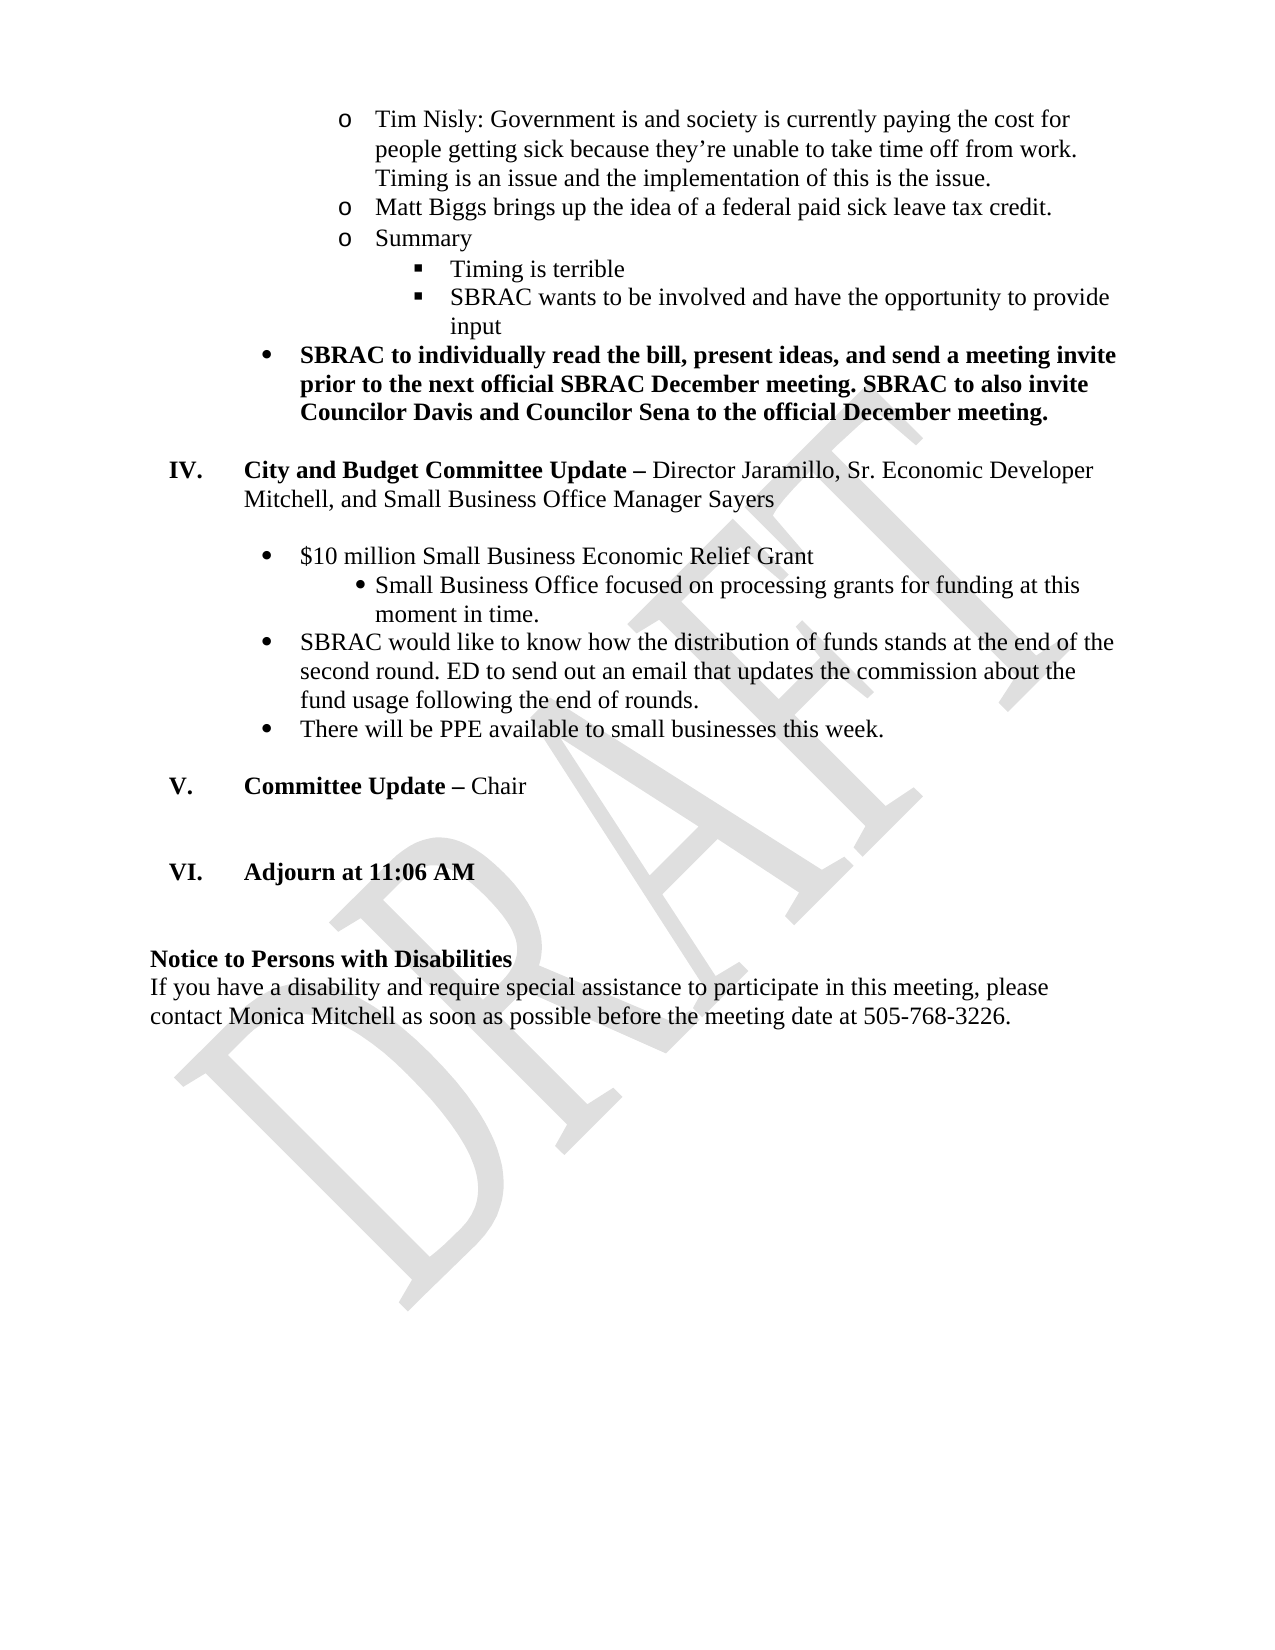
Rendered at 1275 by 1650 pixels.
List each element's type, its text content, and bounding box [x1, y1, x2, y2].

list SBRAC would like to know how the distribution of funds stands at the end of the second round. ED to send out an email that updates the commission about the fund usage following the end of rounds. [262, 627, 1125, 714]
list Small Business Office focused on processing grants for funding at this moment in time. [356, 570, 1125, 627]
text Notice to Persons with Disabilities [150, 944, 1125, 972]
list Summary [337, 223, 1125, 254]
list Adjourn at 11:06 AM [169, 857, 1125, 886]
list Timing is terrible [412, 254, 1125, 282]
list Tim Nisly: Government is and society is currently paying the cost for people getting sick because they’re unable to take time off from work. Timing is an issue and the implementation of this is the issue. [337, 104, 1125, 192]
list Matt Biggs brings up the idea of a federal paid sick leave tax credit. [337, 192, 1125, 223]
list SBRAC wants to be involved and have the opportunity to provide input [412, 282, 1125, 340]
list Committee Update – Chair [169, 771, 1125, 800]
list SBRAC to individually read the bill, present ideas, and send a meeting invite prior to the next official SBRAC December meeting. SBRAC to also invite Councilor Davis and Councilor Sena to the official December meeting. [262, 340, 1125, 426]
text If you have a disability and require special assistance to participate in this meeting, please contact Monica Mitchell as soon as possible before the meeting date at 505-768-3226. [150, 972, 1125, 1030]
list City and Budget Committee Update – Director Jaramillo, Sr. Economic Developer Mitchell, and Small Business Office Manager Sayers [169, 455, 1125, 512]
list There will be PPE available to small businesses this week. [262, 714, 1125, 742]
list $10 million Small Business Economic Relief Grant [262, 541, 1125, 570]
